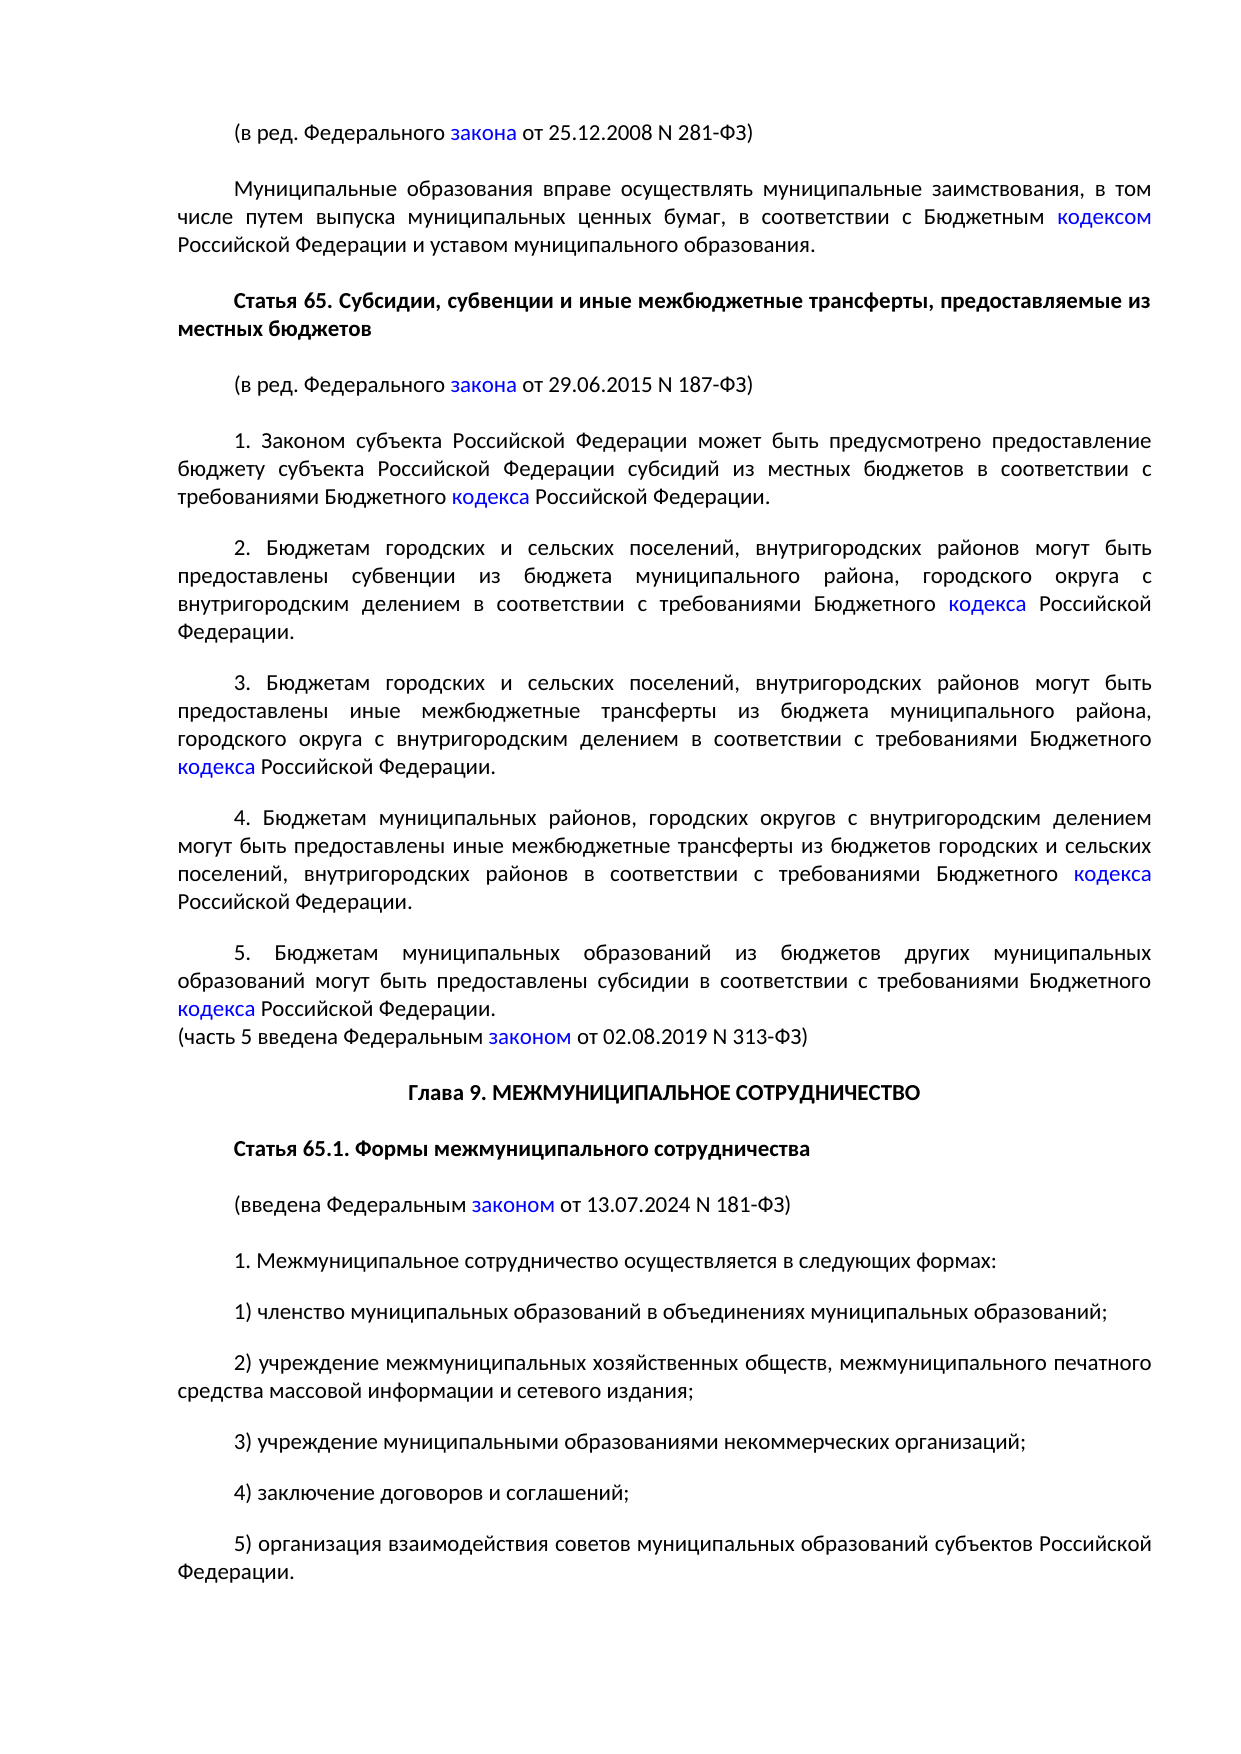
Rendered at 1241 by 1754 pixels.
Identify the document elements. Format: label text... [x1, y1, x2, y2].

text 3) учреждение муниципальными образованиями некоммерческих организаций; [177, 1427, 1152, 1455]
text 2) учреждение межмуниципальных хозяйственных обществ, межмуниципального печатного средства массовой информации и сетевого издания; [177, 1348, 1152, 1404]
text 5. Бюджетам муниципальных образований из бюджетов других муниципальных образований могут быть предоставлены субсидии в соответствии с требованиями Бюджетного кодекса Российской Федерации. [177, 938, 1152, 1022]
text 4) заключение договоров и соглашений; [177, 1478, 1152, 1506]
text 3. Бюджетам городских и сельских поселений, внутригородских районов могут быть предоставлены иные межбюджетные трансферты из бюджета муниципального района, городского округа с внутригородским делением в соответствии с требованиями Бюджетного кодекса Российской Федерации. [177, 668, 1152, 780]
text 4. Бюджетам муниципальных районов, городских округов с внутригородским делением могут быть предоставлены иные межбюджетные трансферты из бюджетов городских и сельских поселений, внутригородских районов в соответствии с требованиями Бюджетного кодекса Российской Федерации. [177, 803, 1152, 915]
text Муниципальные образования вправе осуществлять муниципальные заимствования, в том числе путем выпуска муниципальных ценных бумаг, в соответствии с Бюджетным кодексом Российской Федерации и уставом муниципального образования. [177, 174, 1152, 258]
text (введена Федеральным законом от 13.07.2024 N 181-ФЗ) [177, 1191, 1152, 1218]
text 2. Бюджетам городских и сельских поселений, внутригородских районов могут быть предоставлены субвенции из бюджета муниципального района, городского округа с внутригородским делением в соответствии с требованиями Бюджетного кодекса Российской Федерации. [177, 533, 1152, 645]
title Статья 65.1. Формы межмуниципального сотрудничества [177, 1134, 1152, 1162]
title Глава 9. МЕЖМУНИЦИПАЛЬНОЕ СОТРУДНИЧЕСТВО [177, 1078, 1152, 1106]
text 1. Межмуниципальное сотрудничество осуществляется в следующих формах: [177, 1247, 1152, 1274]
text (в ред. Федерального закона от 25.12.2008 N 281-ФЗ) [177, 118, 1152, 146]
text 5) организация взаимодействия советов муниципальных образований субъектов Российской Федерации. [177, 1529, 1152, 1585]
text (в ред. Федерального закона от 29.06.2015 N 187-ФЗ) [177, 370, 1152, 398]
title Статья 65. Субсидии, субвенции и иные межбюджетные трансферты, предоставляемые из местных бюджетов [177, 286, 1152, 342]
text 1) членство муниципальных образований в объединениях муниципальных образований; [177, 1297, 1152, 1326]
text (часть 5 введена Федеральным законом от 02.08.2019 N 313-ФЗ) [177, 1022, 1152, 1050]
text 1. Законом субъекта Российской Федерации может быть предусмотрено предоставление бюджету субъекта Российской Федерации субсидий из местных бюджетов в соответствии с требованиями Бюджетного кодекса Российской Федерации. [177, 426, 1152, 510]
